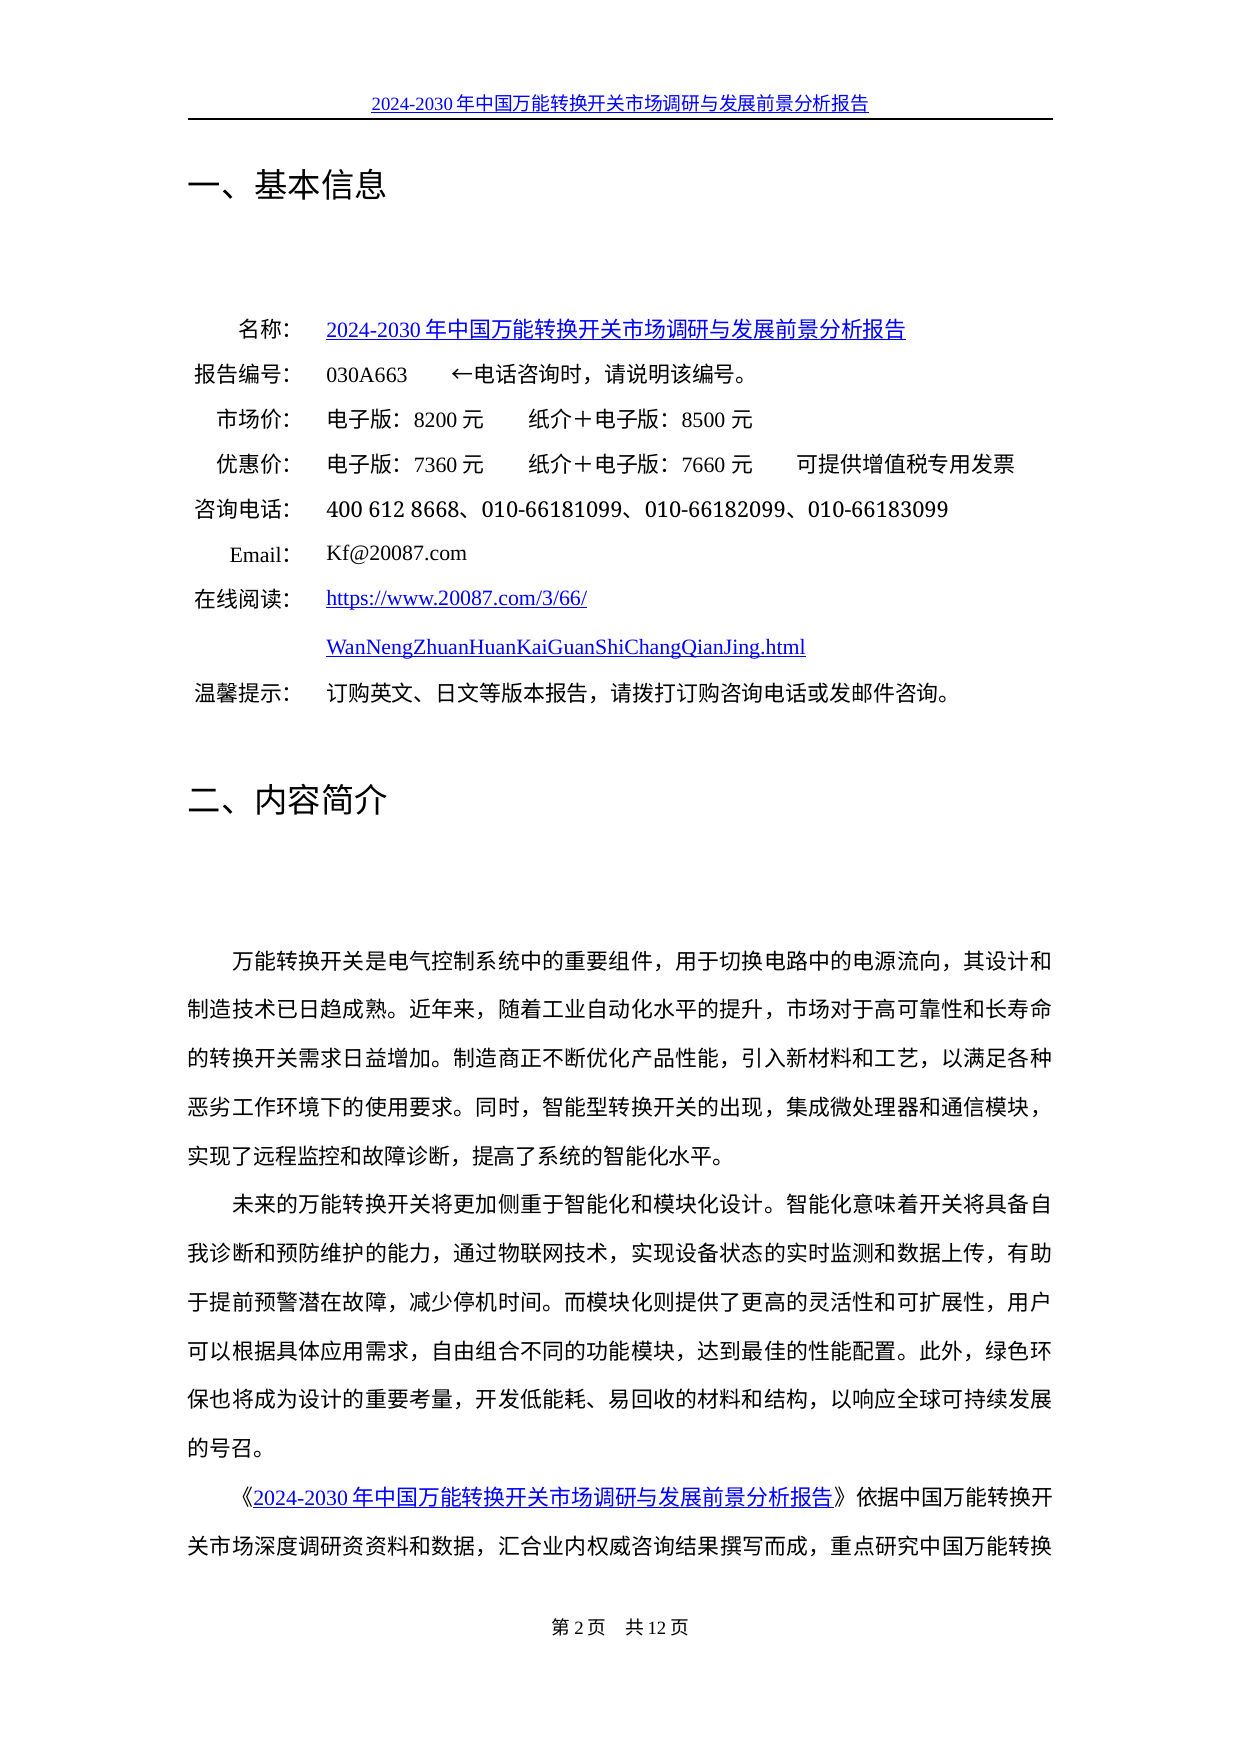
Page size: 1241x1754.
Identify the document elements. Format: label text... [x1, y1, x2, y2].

table_cell [315, 582, 1073, 675]
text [187, 943, 1053, 1561]
table_cell 在线阅读： [167, 582, 315, 675]
table_header 2024-2030年中国万能转换开关市场调研与发展前景分析报告 [315, 312, 1073, 357]
table_cell 电子版：8200 元 纸介＋电子版：8500 元 [315, 402, 1073, 447]
table_cell Kf@20087.com [315, 537, 1073, 582]
table_cell Email： [167, 537, 315, 582]
table_cell 报告编号： [167, 357, 315, 402]
table_cell 市场价： [167, 402, 315, 447]
table_header 名称： [167, 312, 315, 357]
table_cell 电子版：7360 元 纸介＋电子版：7660 元 可提供增值税专用发票 [315, 447, 1073, 492]
table_cell 温馨提示： [167, 675, 315, 720]
title 二、内容简介 [187, 766, 1053, 831]
title 一、基本信息 [187, 150, 1053, 215]
table_cell 咨询电话： [167, 492, 315, 537]
table_cell 订购英文、日文等版本报告，请拨打订购咨询电话或发邮件咨询。 [315, 675, 1073, 720]
table_cell 400 612 8668、010-66181099、010-66182099、010-66183099 [315, 492, 1073, 537]
table_cell 030A663 ←电话咨询时，请说明该编号。 [315, 357, 1073, 402]
table_cell 优惠价： [167, 447, 315, 492]
